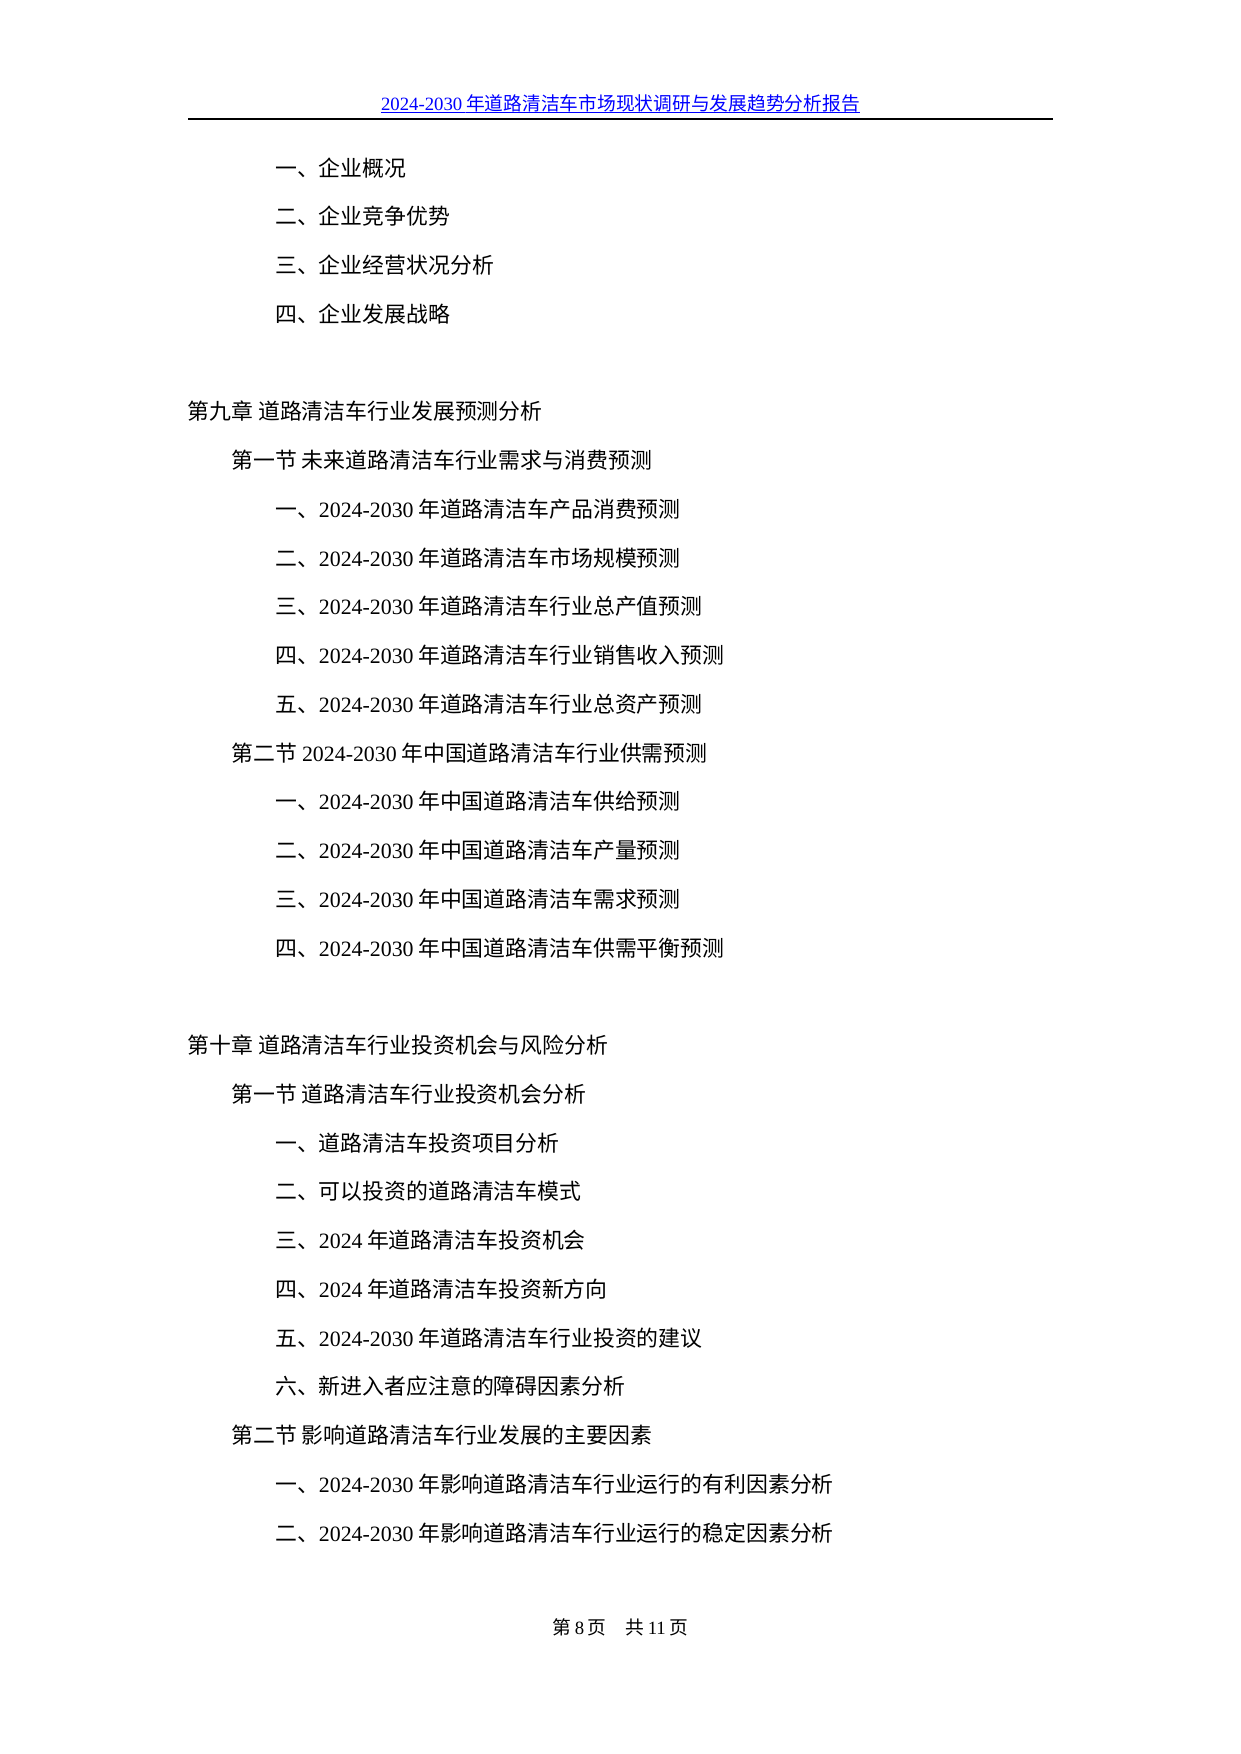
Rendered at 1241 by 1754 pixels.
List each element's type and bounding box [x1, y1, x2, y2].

text [187, 150, 1053, 1548]
